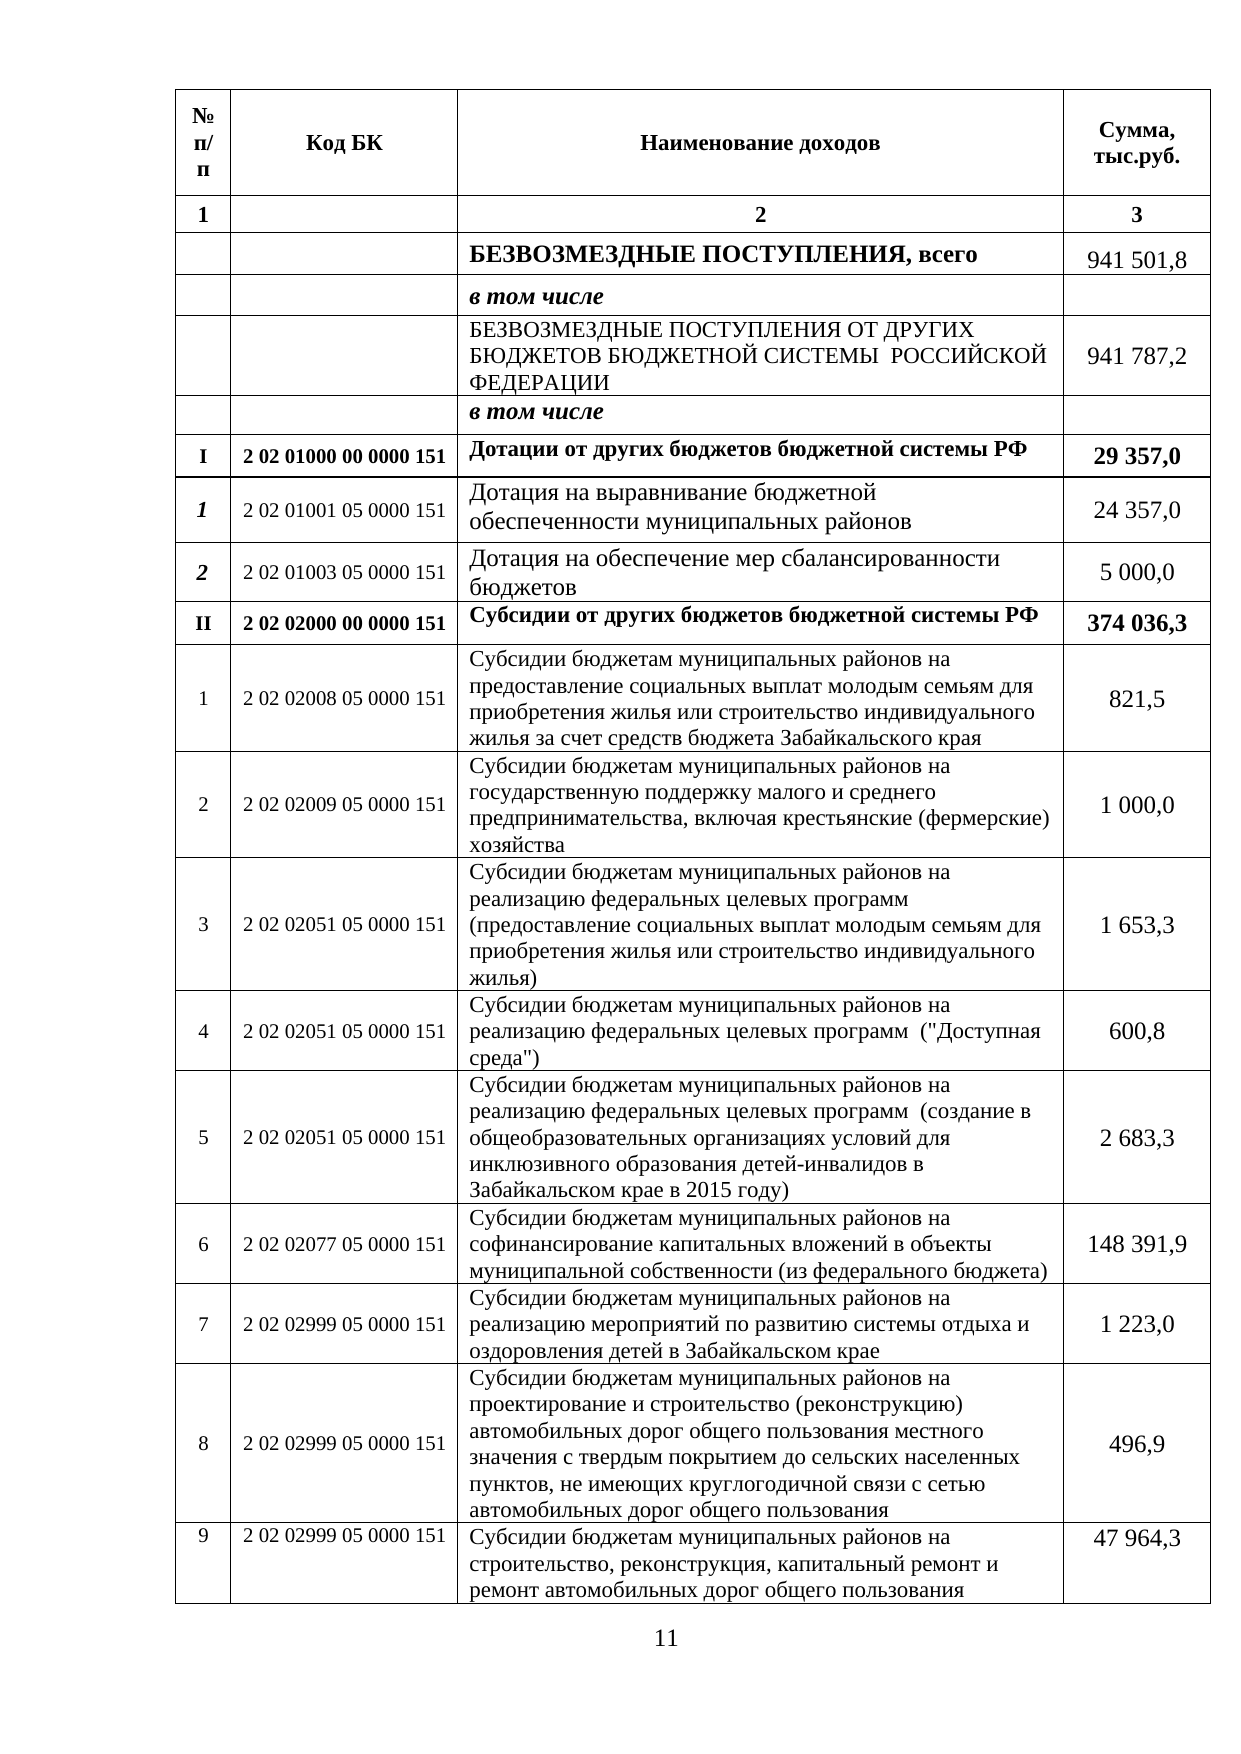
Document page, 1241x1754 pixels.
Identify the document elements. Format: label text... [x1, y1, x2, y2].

table_cell [231, 396, 457, 434]
table_cell 47 964,3 [1064, 1523, 1210, 1602]
table_cell 1 653,3 [1064, 858, 1210, 990]
table_cell 2 02 02000 00 0000 151 [231, 602, 457, 644]
table_cell Субсидии бюджетам муниципальных районов на реализацию мероприятий по развитию системы отдыха и оздоровления детей в Забайкальском крае [458, 1284, 1063, 1363]
table_cell БЕЗВОЗМЕЗДНЫЕ ПОСТУПЛЕНИЯ, всего [458, 233, 1063, 274]
table_cell 8 [176, 1364, 230, 1522]
table_cell 2 02 02008 05 0000 151 [231, 645, 457, 751]
table_cell 29 357,0 [1064, 435, 1210, 476]
table_cell 1 [176, 196, 230, 232]
table_header Наименование доходов [458, 90, 1063, 195]
table_cell 1 [176, 478, 230, 542]
table_cell 941 787,2 [1064, 316, 1210, 395]
table_cell 2 02 02051 05 0000 151 [231, 991, 457, 1070]
table_cell 148 391,9 [1064, 1204, 1210, 1283]
table_cell [176, 275, 230, 315]
table_cell 1 223,0 [1064, 1284, 1210, 1363]
table_cell 2 [176, 543, 230, 601]
table_cell [176, 316, 230, 395]
table_cell Субсидии бюджетам муниципальных районов на реализацию федеральных целевых программ ("Доступная среда") [458, 991, 1063, 1070]
table_cell 2 02 02999 05 0000 151 [231, 1284, 457, 1363]
table_cell Субсидии от других бюджетов бюджетной системы РФ [458, 602, 1063, 644]
table_cell 2 02 02051 05 0000 151 [231, 858, 457, 990]
table_cell в том числе [458, 275, 1063, 315]
table_cell Дотация на обеспечение мер сбалансированности бюджетов [458, 543, 1063, 601]
table_cell 374 036,3 [1064, 602, 1210, 644]
table_cell 24 357,0 [1064, 478, 1210, 542]
table_cell 2 02 01000 00 0000 151 [231, 435, 457, 476]
table_cell [231, 196, 457, 232]
table_cell БЕЗВОЗМЕЗДНЫЕ ПОСТУПЛЕНИЯ ОТ ДРУГИХ БЮДЖЕТОВ БЮДЖЕТНОЙ СИСТЕМЫ РОССИЙСКОЙ ФЕДЕРАЦИИ [458, 316, 1063, 395]
table_cell 4 [176, 991, 230, 1070]
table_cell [458, 1523, 1063, 1602]
table_cell Дотация на выравнивание бюджетной обеспеченности муниципальных районов [458, 478, 1063, 542]
table_cell Субсидии бюджетам муниципальных районов на предоставление социальных выплат молодым семьям для приобретения жилья или строительство индивидуального жилья за счет средств бюджета Забайкальского края [458, 645, 1063, 751]
table_cell Субсидии бюджетам муниципальных районов на реализацию федеральных целевых программ (предоставление социальных выплат молодым семьям для приобретения жилья или строительство индивидуального жилья) [458, 858, 1063, 990]
table_cell Дотации от других бюджетов бюджетной системы РФ [458, 435, 1063, 476]
table_cell в том числе [458, 396, 1063, 434]
table_cell 1 [176, 645, 230, 751]
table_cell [231, 1523, 457, 1602]
table_cell 9 [176, 1523, 230, 1602]
table_cell 6 [176, 1204, 230, 1283]
table_cell 3 [176, 858, 230, 990]
table_cell Субсидии бюджетам муниципальных районов на реализацию федеральных целевых программ (создание в общеобразовательных организациях условий для инклюзивного образования детей-инвалидов в Забайкальском крае в 2015 году) [458, 1071, 1063, 1203]
table_cell 2 [458, 196, 1063, 232]
table_cell Субсидии бюджетам муниципальных районов на проектирование и строительство (реконструкцию) автомобильных дорог общего пользования местного значения с твердым покрытием до сельских населенных пунктов, не имеющих круглогодичной связи с сетью автомобильных дорог общего пользования [458, 1364, 1063, 1522]
table_cell 941 501,8 [1064, 233, 1210, 274]
table_cell II [176, 602, 230, 644]
table_cell 600,8 [1064, 991, 1210, 1070]
table_cell 5 000,0 [1064, 543, 1210, 601]
table_cell 2 02 02051 05 0000 151 [231, 1071, 457, 1203]
table_cell [176, 233, 230, 274]
table_cell 1 000,0 [1064, 752, 1210, 857]
table_cell 2 02 02009 05 0000 151 [231, 752, 457, 857]
table_cell 2 02 01003 05 0000 151 [231, 543, 457, 601]
table_header № п/п [176, 90, 230, 195]
table_cell [231, 316, 457, 395]
table_cell 2 683,3 [1064, 1071, 1210, 1203]
table_cell 2 [176, 752, 230, 857]
table_cell 2 02 02077 05 0000 151 [231, 1204, 457, 1283]
table_cell 2 02 02999 05 0000 151 [231, 1364, 457, 1522]
table_cell 5 [176, 1071, 230, 1203]
table_header Сумма, тыс.руб. [1064, 90, 1210, 195]
table_cell [176, 396, 230, 434]
table_cell 3 [1064, 196, 1210, 232]
table_cell [231, 233, 457, 274]
table_cell 496,9 [1064, 1364, 1210, 1522]
table_cell 821,5 [1064, 645, 1210, 751]
table_cell 2 02 01001 05 0000 151 [231, 478, 457, 542]
table_cell [1064, 275, 1210, 315]
table_cell I [176, 435, 230, 476]
table_header Код БК [231, 90, 457, 195]
table_cell [1064, 396, 1210, 434]
table_cell [231, 275, 457, 315]
table_cell Субсидии бюджетам муниципальных районов на государственную поддержку малого и среднего предпринимательства, включая крестьянские (фермерские) хозяйства [458, 752, 1063, 857]
table_cell 7 [176, 1284, 230, 1363]
table_cell Субсидии бюджетам муниципальных районов на софинансирование капитальных вложений в объекты муниципальной собственности (из федерального бюджета) [458, 1204, 1063, 1283]
